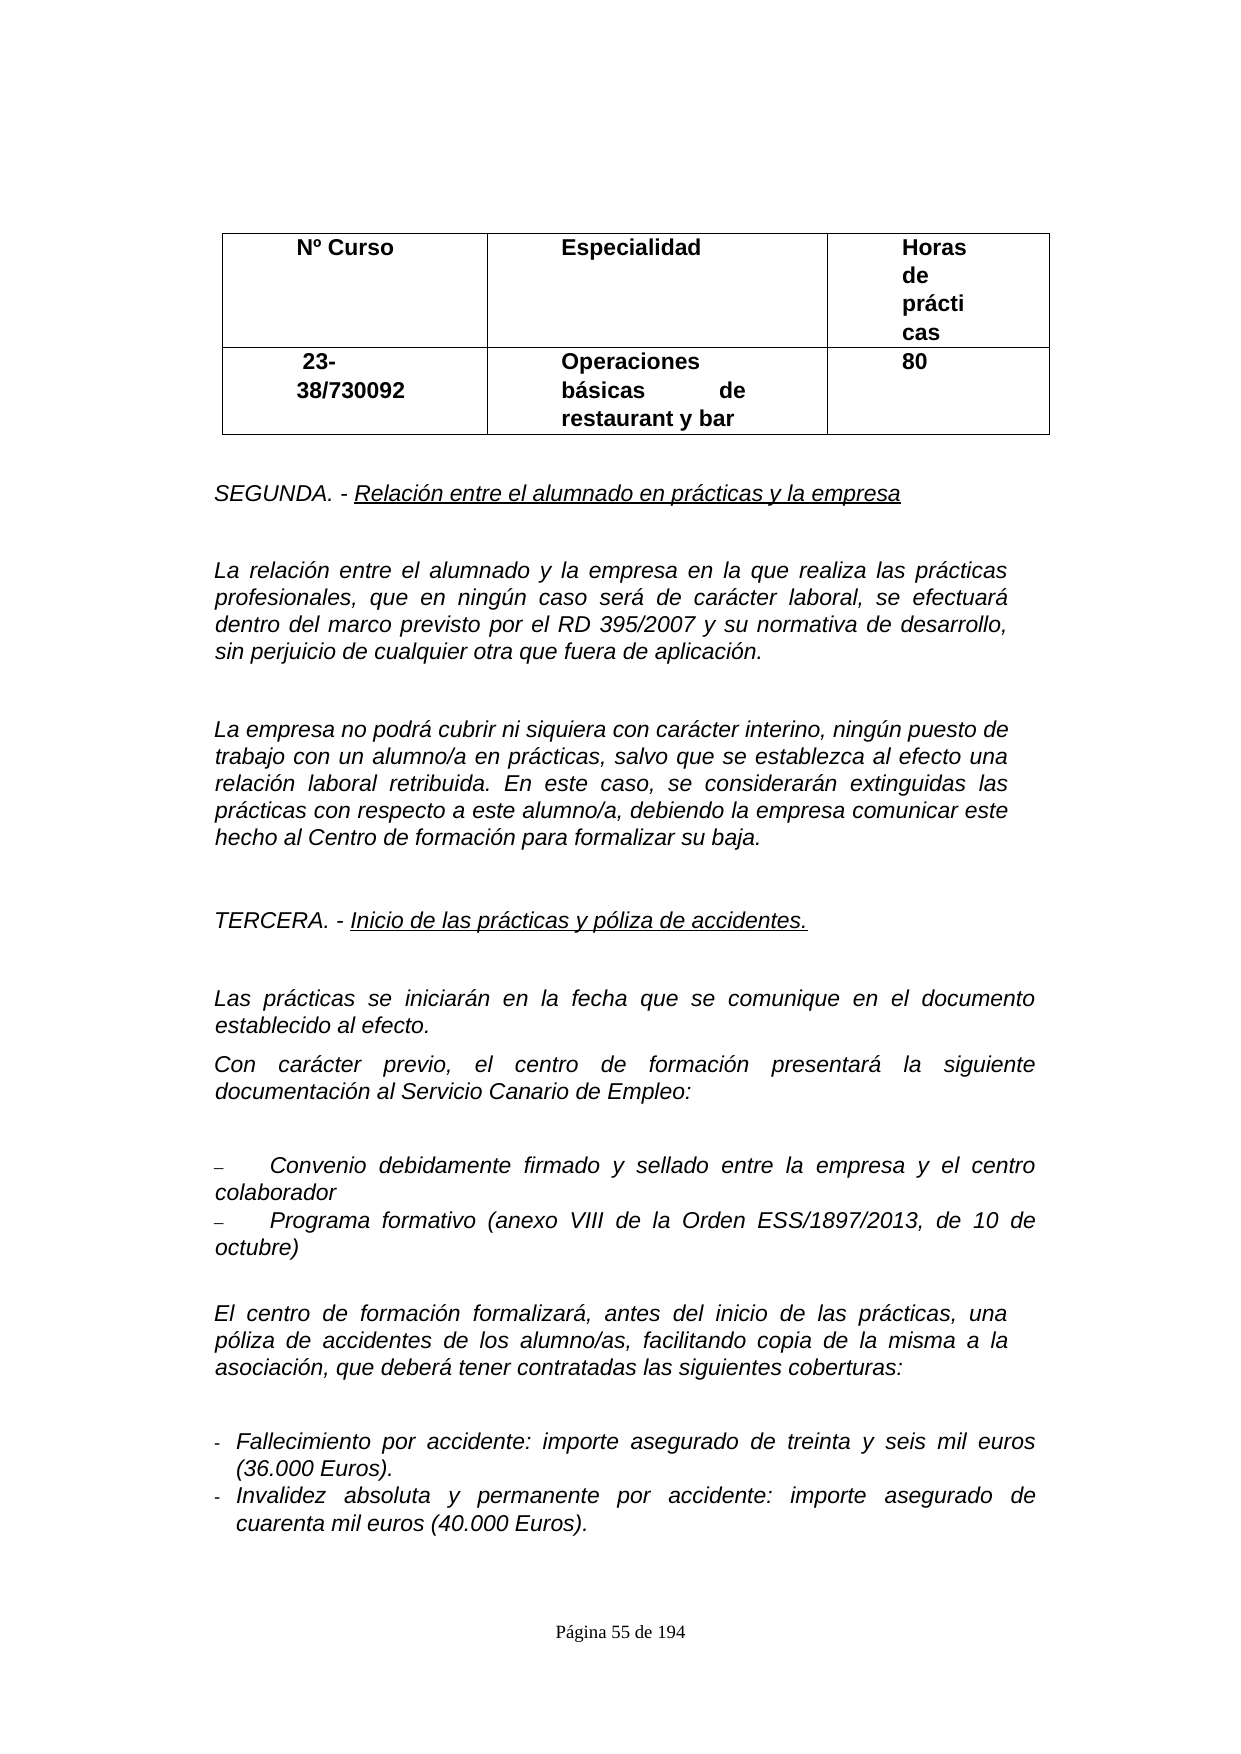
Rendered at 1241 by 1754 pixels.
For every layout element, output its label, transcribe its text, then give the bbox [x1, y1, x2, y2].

text El centro de formación formalizará, antes del inicio de las prácticas, una póliza de accidentes de los alumno/as, facilitando copia de la misma a la asociación, que deberá tener contratadas las siguientes coberturas: [214, 1300, 1011, 1380]
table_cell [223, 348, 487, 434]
text Con carácter previo, el centro de formación presentará la siguiente documentación al Servicio Canario de Empleo: [214, 1051, 1038, 1104]
text La empresa no podrá cubrir ni siquiera con carácter interino, ningún puesto de trabajo con un alumno/a en prácticas, salvo que se establezca al efecto una relación laboral retribuida. En este caso, se considerarán extinguidas las prácticas con respecto a este alumno/a, debiendo la empresa comunicar este hecho al Centro de formación para formalizar su baja. [214, 716, 1011, 850]
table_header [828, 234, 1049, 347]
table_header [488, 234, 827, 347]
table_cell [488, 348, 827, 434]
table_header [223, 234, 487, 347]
list Programa formativo (anexo VIII de la Orden ESS/1897/2013, de 10 de octubre) [214, 1207, 1038, 1260]
text SEGUNDA. - Relación entre el alumnado en prácticas y la empresa [214, 479, 1043, 506]
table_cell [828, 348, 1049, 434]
text Las prácticas se iniciarán en la fecha que se comunique en el documento establecido al efecto. [214, 985, 1038, 1039]
list Convenio debidamente firmado y sellado entre la empresa y el centro colaborador [214, 1152, 1038, 1205]
list Invalidez absoluta y permanente por accidente: importe asegurado de cuarenta mil euros (40.000 Euros). [214, 1482, 1038, 1536]
text La relación entre el alumnado y la empresa en la que realiza las prácticas profesionales, que en ningún caso será de carácter laboral, se efectuará dentro del marco previsto por el RD 395/2007 y su normativa de desarrollo, sin perjuicio de cualquier otra que fuera de aplicación. [214, 557, 1011, 665]
list Fallecimiento por accidente: importe asegurado de treinta y seis mil euros (36.000 Euros). [214, 1428, 1038, 1481]
text TERCERA. - Inicio de las prácticas y póliza de accidentes. [214, 907, 1043, 934]
